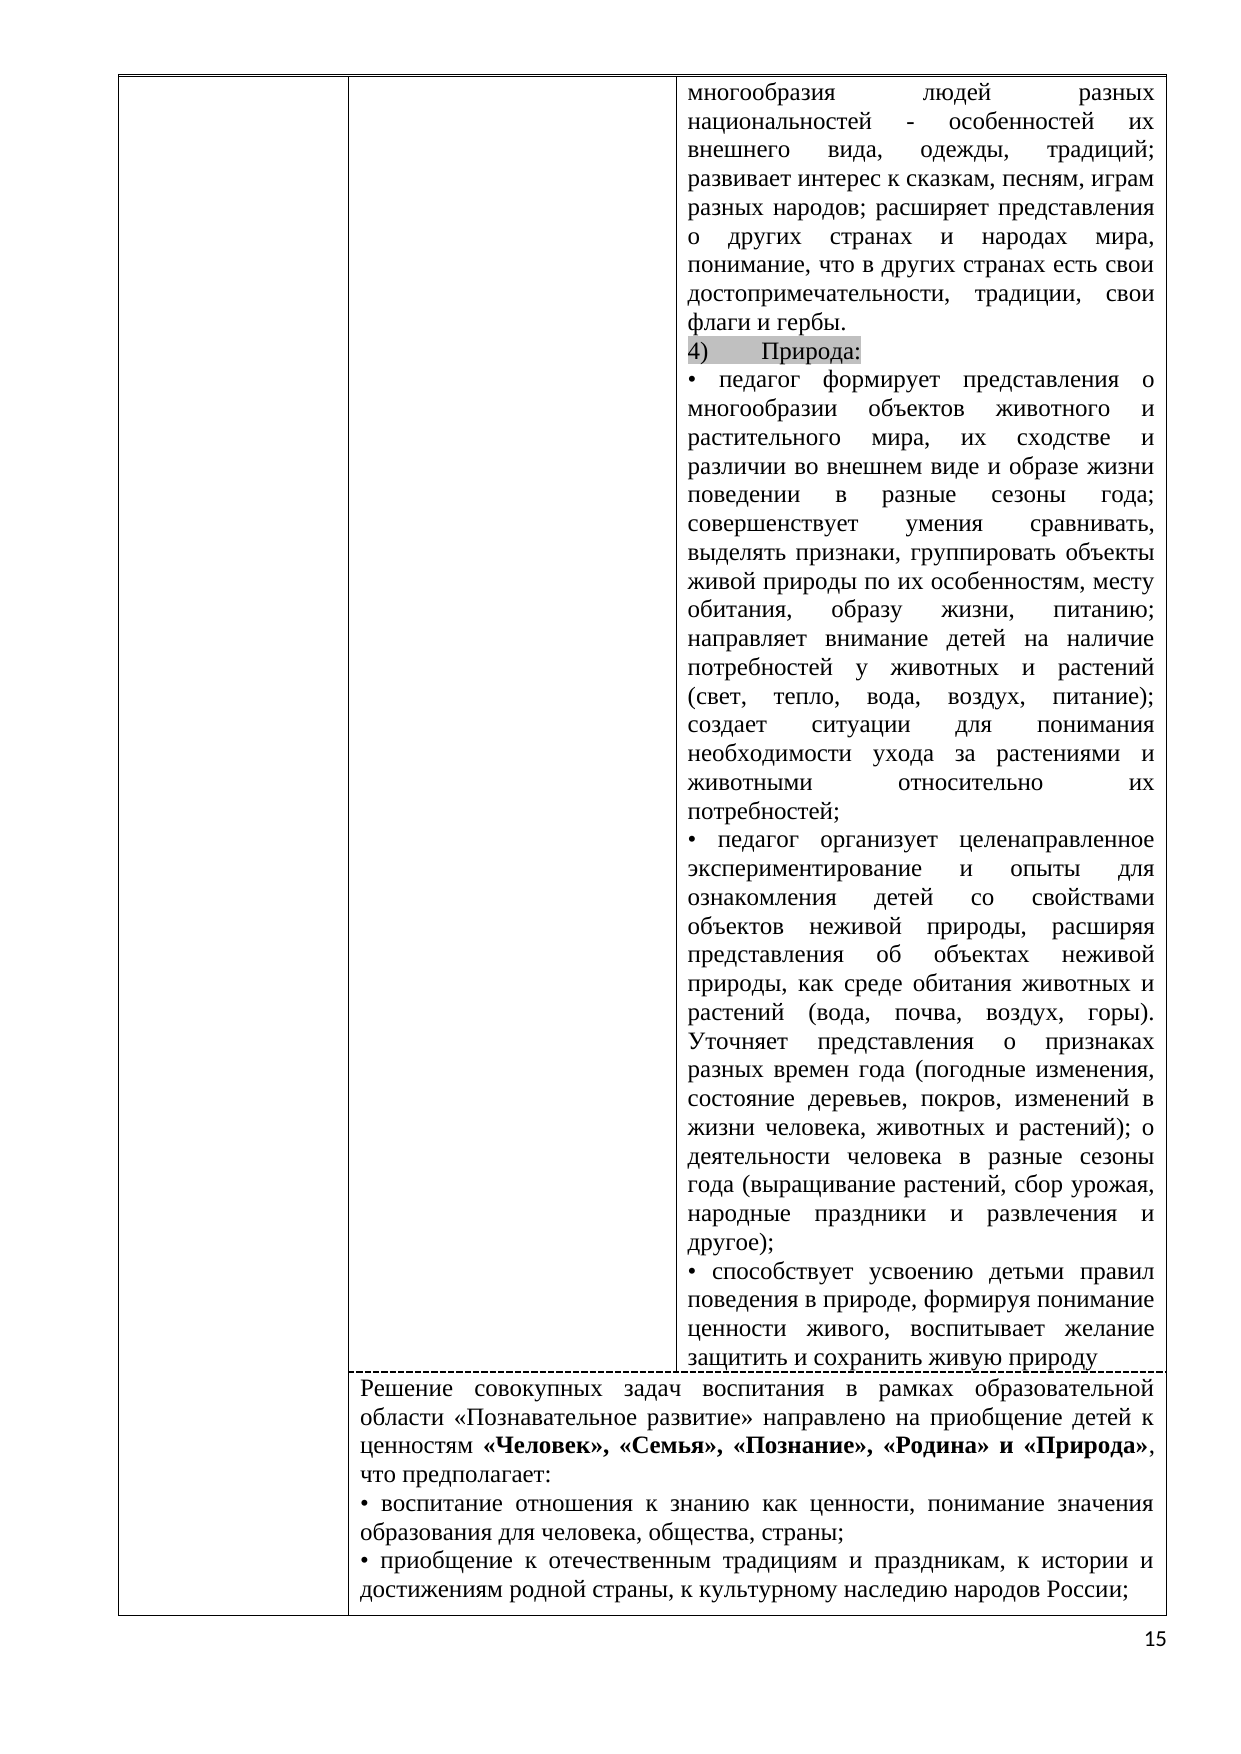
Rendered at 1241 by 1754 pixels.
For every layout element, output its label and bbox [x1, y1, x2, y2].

table_cell [119, 77, 348, 1615]
table_cell [677, 77, 1166, 1371]
table_cell [349, 77, 676, 1371]
table_cell [349, 1371, 1166, 1615]
